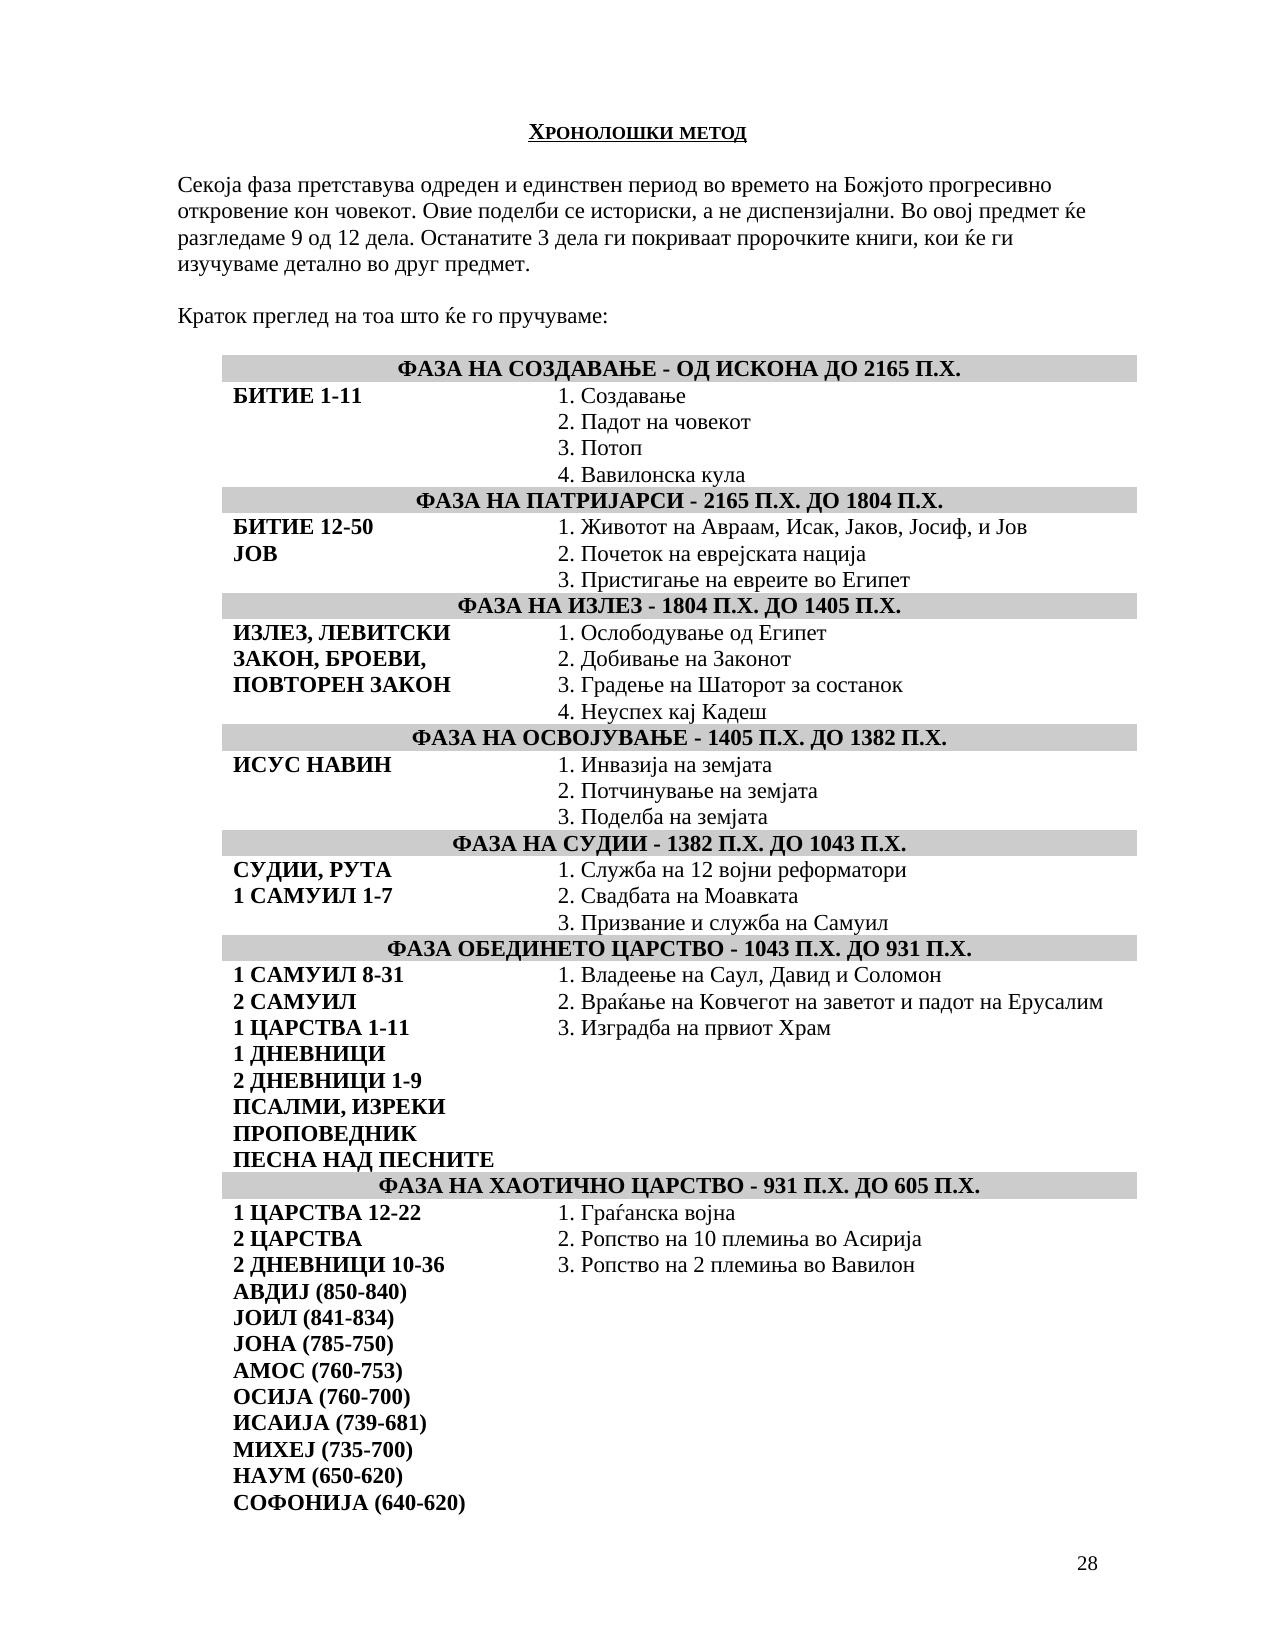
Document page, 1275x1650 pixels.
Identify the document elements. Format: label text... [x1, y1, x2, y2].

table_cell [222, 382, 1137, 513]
text Краток преглед на тоа што ќе го пручуваме: [177, 303, 1098, 329]
text Секоја фаза претставува одреден и единствен период во времето на Божјото прогресивно откровение кон човекот. Овие поделби се историски, а не диспензијални. Во овој предмет ќе разгледаме 9 од 12 дела. Останатите 3 дела ги покриваат пророчките книги, кои ќе ги изучуваме детално во друг предмет. [177, 171, 1098, 276]
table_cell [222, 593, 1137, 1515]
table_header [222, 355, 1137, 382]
text Хронолошки метод [177, 118, 1098, 144]
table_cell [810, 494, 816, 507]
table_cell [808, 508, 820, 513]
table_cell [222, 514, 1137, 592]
